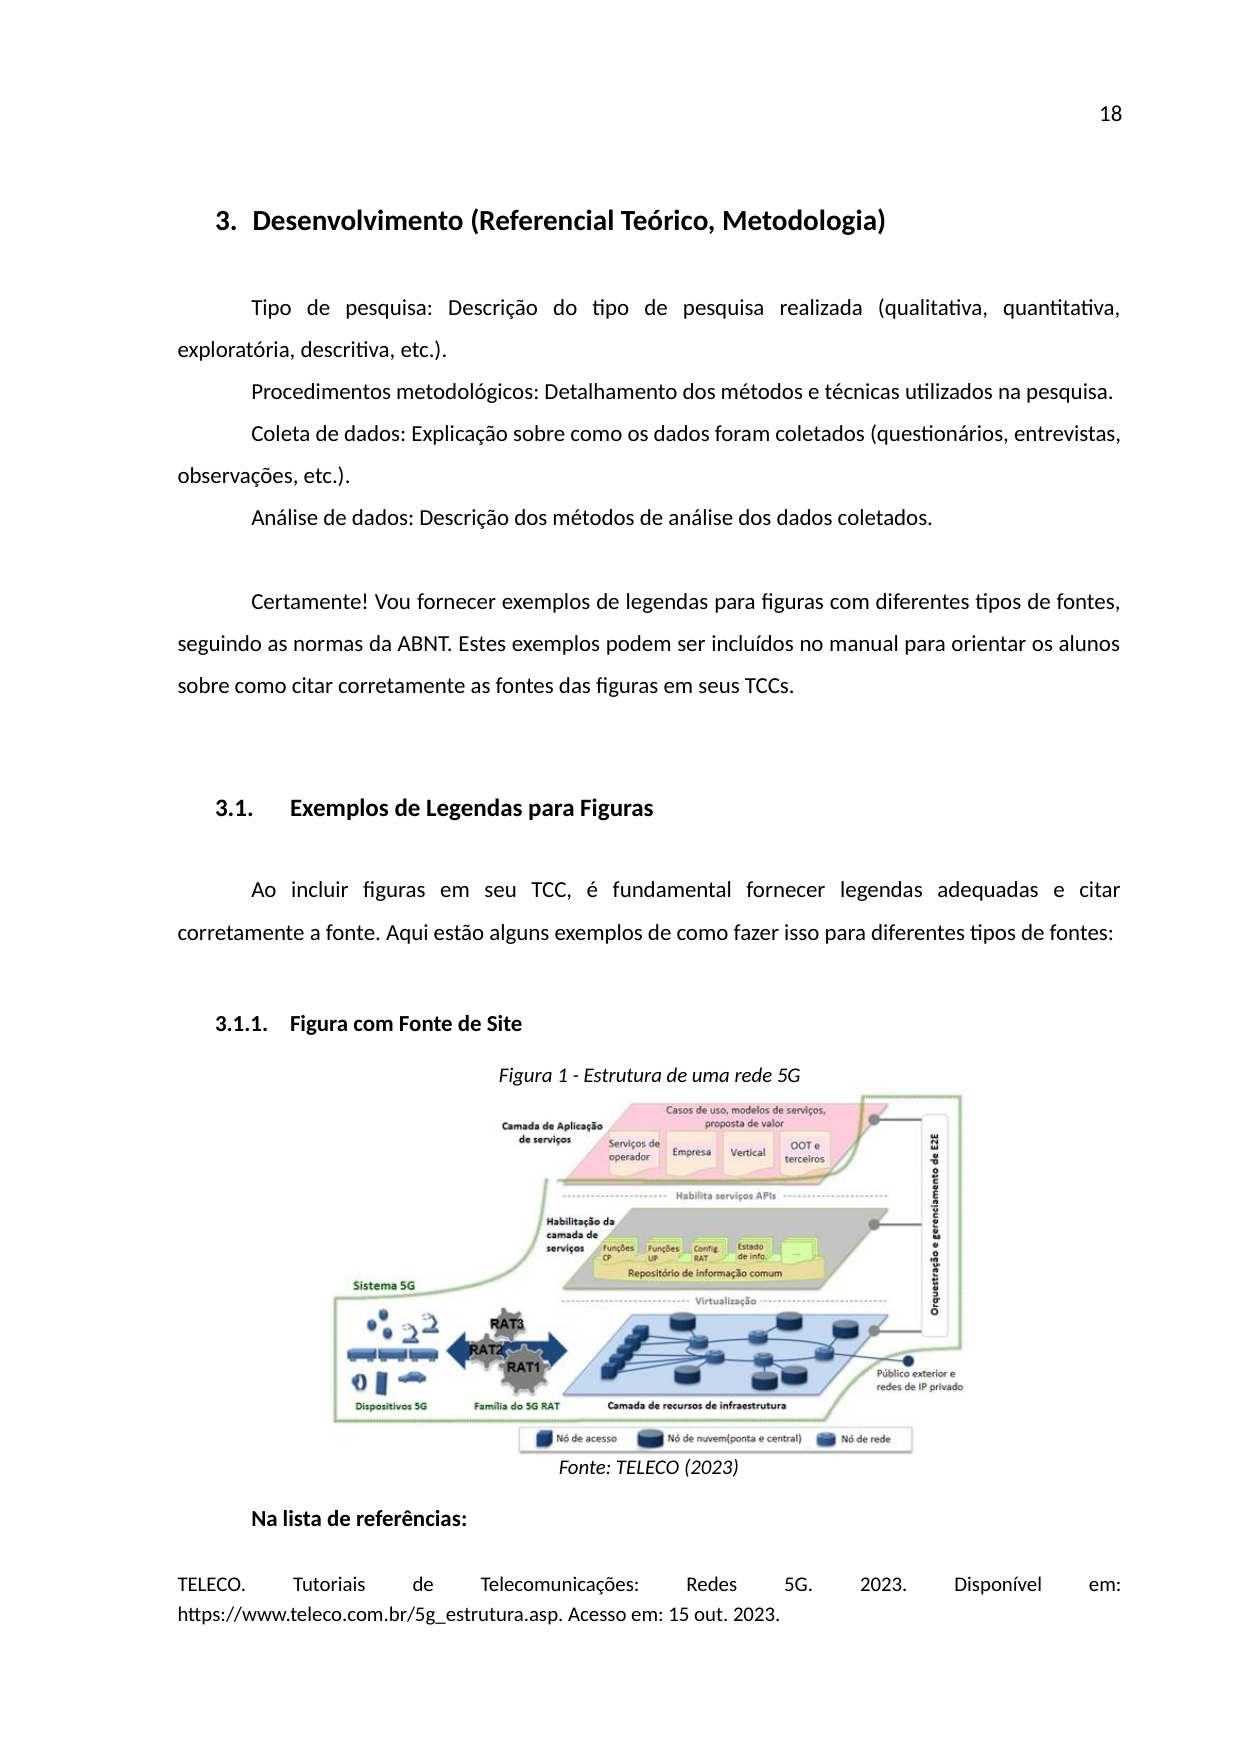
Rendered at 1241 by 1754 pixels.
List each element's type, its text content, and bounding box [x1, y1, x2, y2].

picture [329, 1088, 970, 1455]
text Análise de dados: Descrição dos métodos de análise dos dados coletados. [177, 503, 1122, 531]
text Coleta de dados: Explicação sobre como os dados foram coletados (questionários, entrevistas, observações, etc.). [177, 419, 1122, 489]
text Ao incluir figuras em seu TCC, é fundamental fornecer legendas adequadas e citar corretamente a fonte. Aqui estão alguns exemplos de como fazer isso para diferentes tipos de fontes: [177, 876, 1122, 946]
text Tipo de pesquisa: Descrição do tipo de pesquisa realizada (qualitativa, quantitativa, exploratória, descritiva, etc.). [177, 293, 1122, 363]
subtitle Exemplos de Legendas para Figuras [215, 792, 1122, 823]
text Procedimentos metodológicos: Detalhamento dos métodos e técnicas utilizados na pesquisa. [177, 377, 1122, 405]
text Na lista de referências: [177, 1504, 1122, 1533]
text Figura 1 - Estrutura de uma rede 5G [177, 1063, 1122, 1088]
subtitle Desenvolvimento (Referencial Teórico, Metodologia) [215, 202, 1122, 238]
text Fonte: TELECO (2023) [177, 1454, 1122, 1479]
text Certamente! Vou fornecer exemplos de legendas para figuras com diferentes tipos de fontes, seguindo as normas da ABNT. Estes exemplos podem ser incluídos no manual para orientar os alunos sobre como citar corretamente as fontes das figuras em seus TCCs. [177, 587, 1122, 699]
text TELECO. Tutoriais de Telecomunicações: Redes 5G. 2023. Disponível em: https://www.teleco.com.br/5g_estrutura.asp. Acesso em: 15 out. 2023. [177, 1572, 1122, 1626]
subtitle Figura com Fonte de Site [215, 1009, 1122, 1038]
